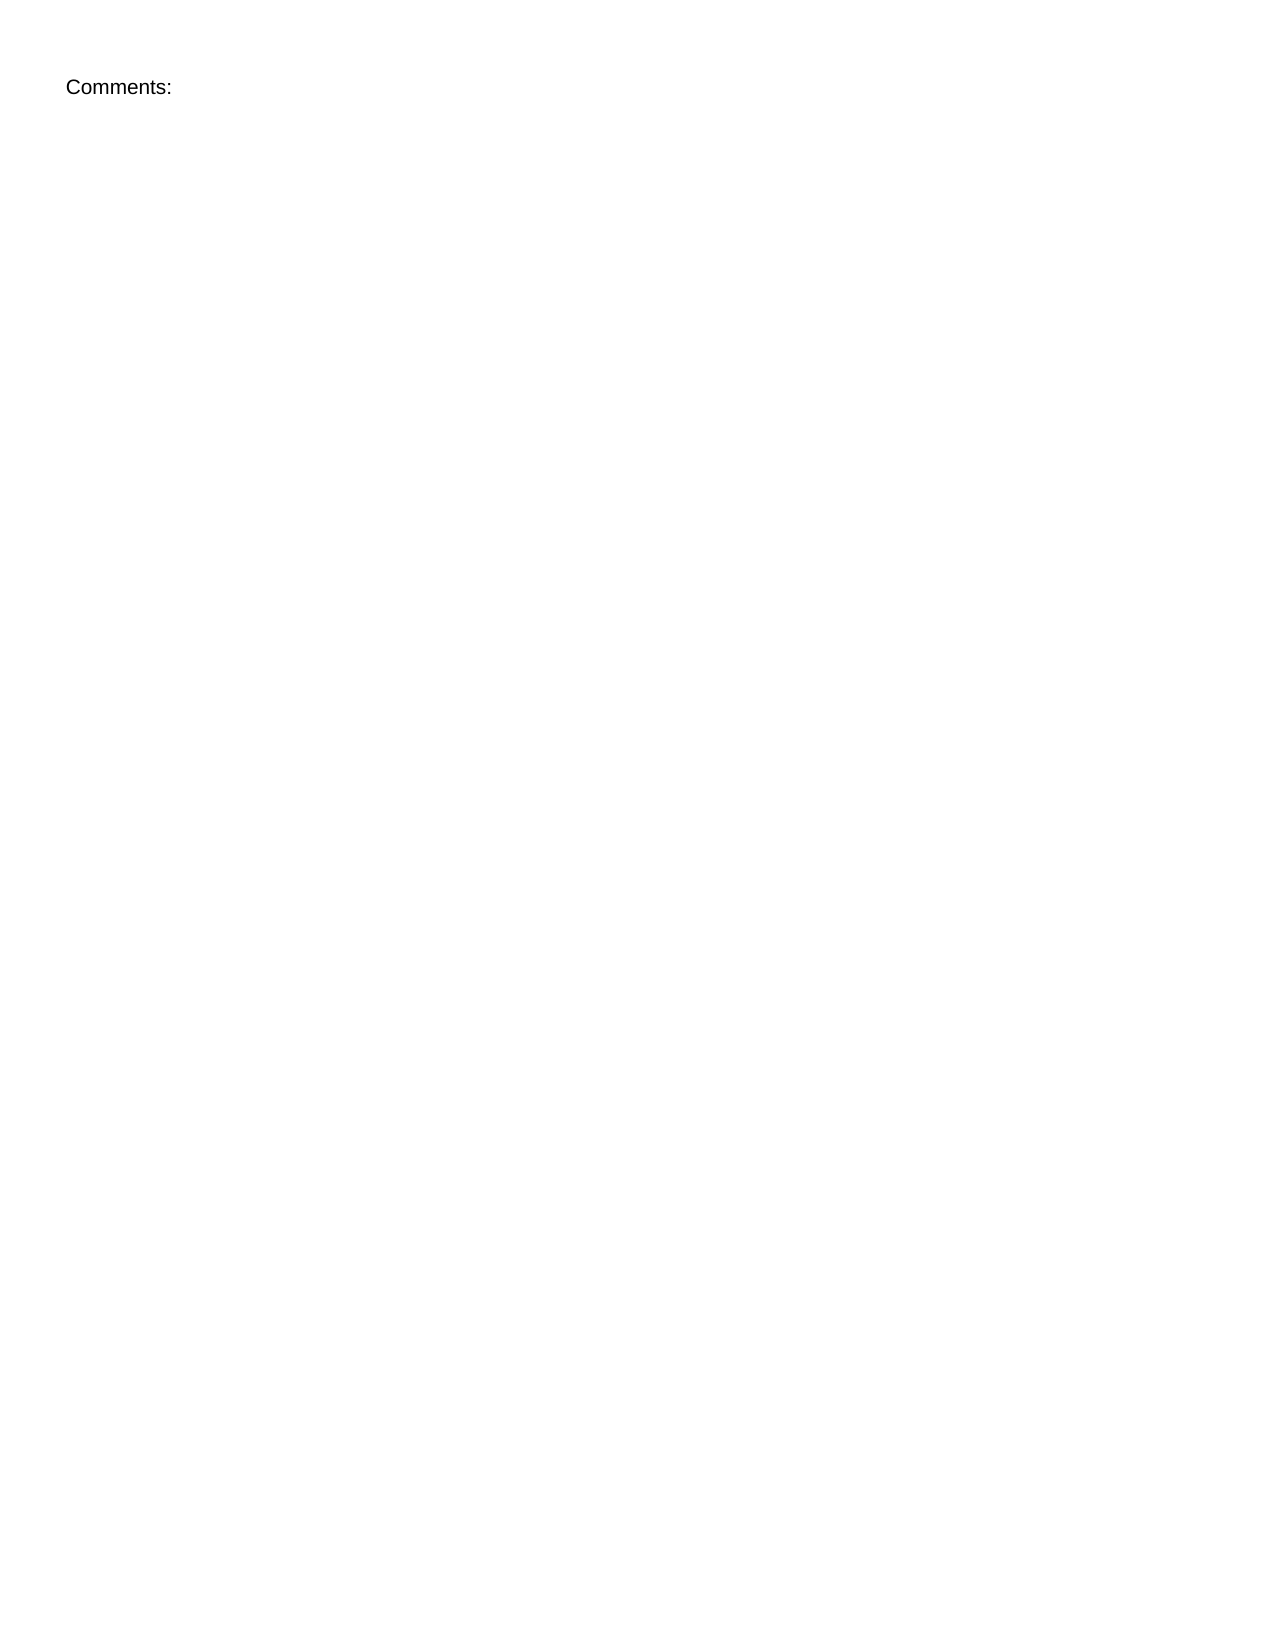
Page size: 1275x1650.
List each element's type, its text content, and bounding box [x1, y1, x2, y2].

text Comments: [66, 75, 1200, 99]
